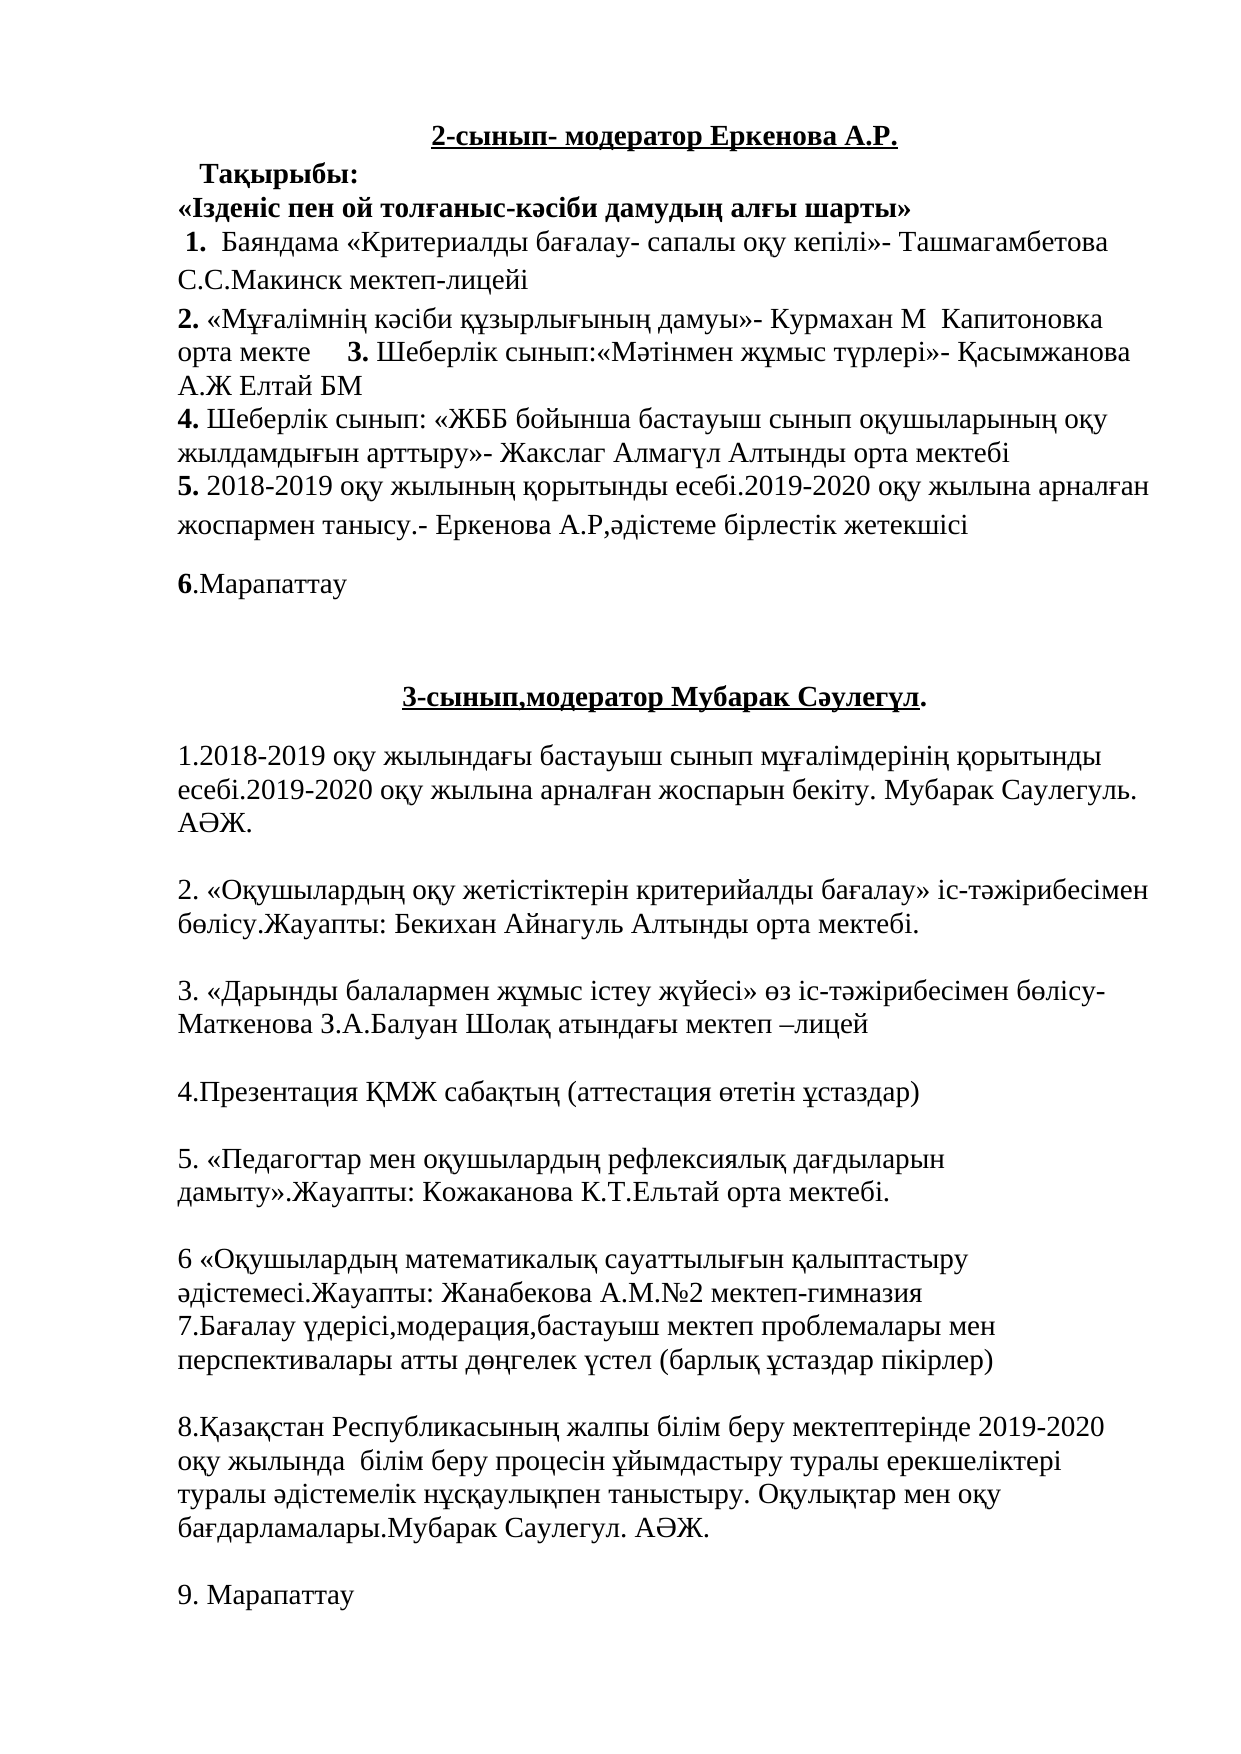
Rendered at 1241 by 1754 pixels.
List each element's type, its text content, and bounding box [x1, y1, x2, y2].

text 6 «Оқушылардың математикалық сауаттылығын қалыптастыру әдістемесі.Жауапты: Жанабекова А.М.№2 мектеп-гимназия [177, 1241, 1152, 1308]
text 6.Марапаттау [177, 566, 1152, 600]
text 4. Шеберлік сынып: «ЖББ бойынша бастауыш сынып оқушыларының оқу жылдамдығын арттыру»- Жакслаг Алмагүл Алтынды орта мектебі [177, 401, 1152, 468]
text 8.Қазақстан Республикасының жалпы білім беру мектептерінде 2019-2020 оқу жылында білім беру процесін ұйымдастыру туралы ерекшеліктері туралы әдістемелік нұсқаулықпен таныстыру. Оқулықтар мен оқу бағдарламалары.Мубарак Саулегул. АӘЖ. [177, 1409, 1152, 1543]
text 5. «Педагогтар мен оқушылардың рефлексиялық дағдыларын дамыту».Жауапты: Кожаканова К.Т.Ельтай орта мектебі. [177, 1141, 1152, 1208]
text 4.Презентация ҚМЖ сабақтың (аттестация өтетін ұстаздар) [177, 1074, 1152, 1107]
text 2. «Оқушылардың оқу жетістіктерін критерийалды бағалау» іс-тәжірибесімен бөлісу.Жауапты: Бекихан Айнагуль Алтынды орта мектебі. [177, 872, 1152, 939]
text «Ізденіс пен ой толғаныс-кәсіби дамудың алғы шарты» [177, 190, 1152, 224]
text 3. «Дарынды балалармен жұмыс істеу жүйесі» өз іс-тәжірибесімен бөлісу- Маткенова З.А.Балуан Шолақ атындағы мектеп –лицей [177, 973, 1152, 1040]
text 7.Бағалау үдерісі,модерация,бастауыш мектеп проблемалары мен перспективалары атты дөңгелек үстел (барлық ұстаздар пікірлер) [177, 1308, 1152, 1376]
text 3-сынып,модератор Мубарак Сәулегүл. [177, 679, 1152, 712]
text 2. «Мұғалімнің кәсіби құзырлығының дамуы»- Курмахан М Капитоновка орта мекте 3. Шеберлік сынып:«Мәтінмен жұмыс түрлері»- Қасымжанова А.Ж Елтай БМ [177, 301, 1152, 401]
text 1.2018-2019 оқу жылындағы бастауыш сынып мұғалімдерінің қорытынды есебі.2019-2020 оқу жылына арналған жоспарын бекіту. Мубарак Саулегуль. АӘЖ. [177, 738, 1152, 839]
text 5. 2018-2019 оқу жылының қорытынды есебі.2019-2020 оқу жылына арналған жоспармен танысу.- Еркенова А.Р,әдістеме бірлестік жетекшісі [177, 468, 1152, 541]
text 1. Баяндама «Критериалды бағалау- сапалы оқу кепілі»- Ташмагамбетова С.С.Макинск мектеп-лицейі [177, 224, 1152, 296]
text 2-сынып- модератор Еркенова А.Р. [177, 118, 1152, 152]
text 9. Марапаттау [177, 1577, 1152, 1610]
text Тақырыбы: [177, 157, 1152, 190]
